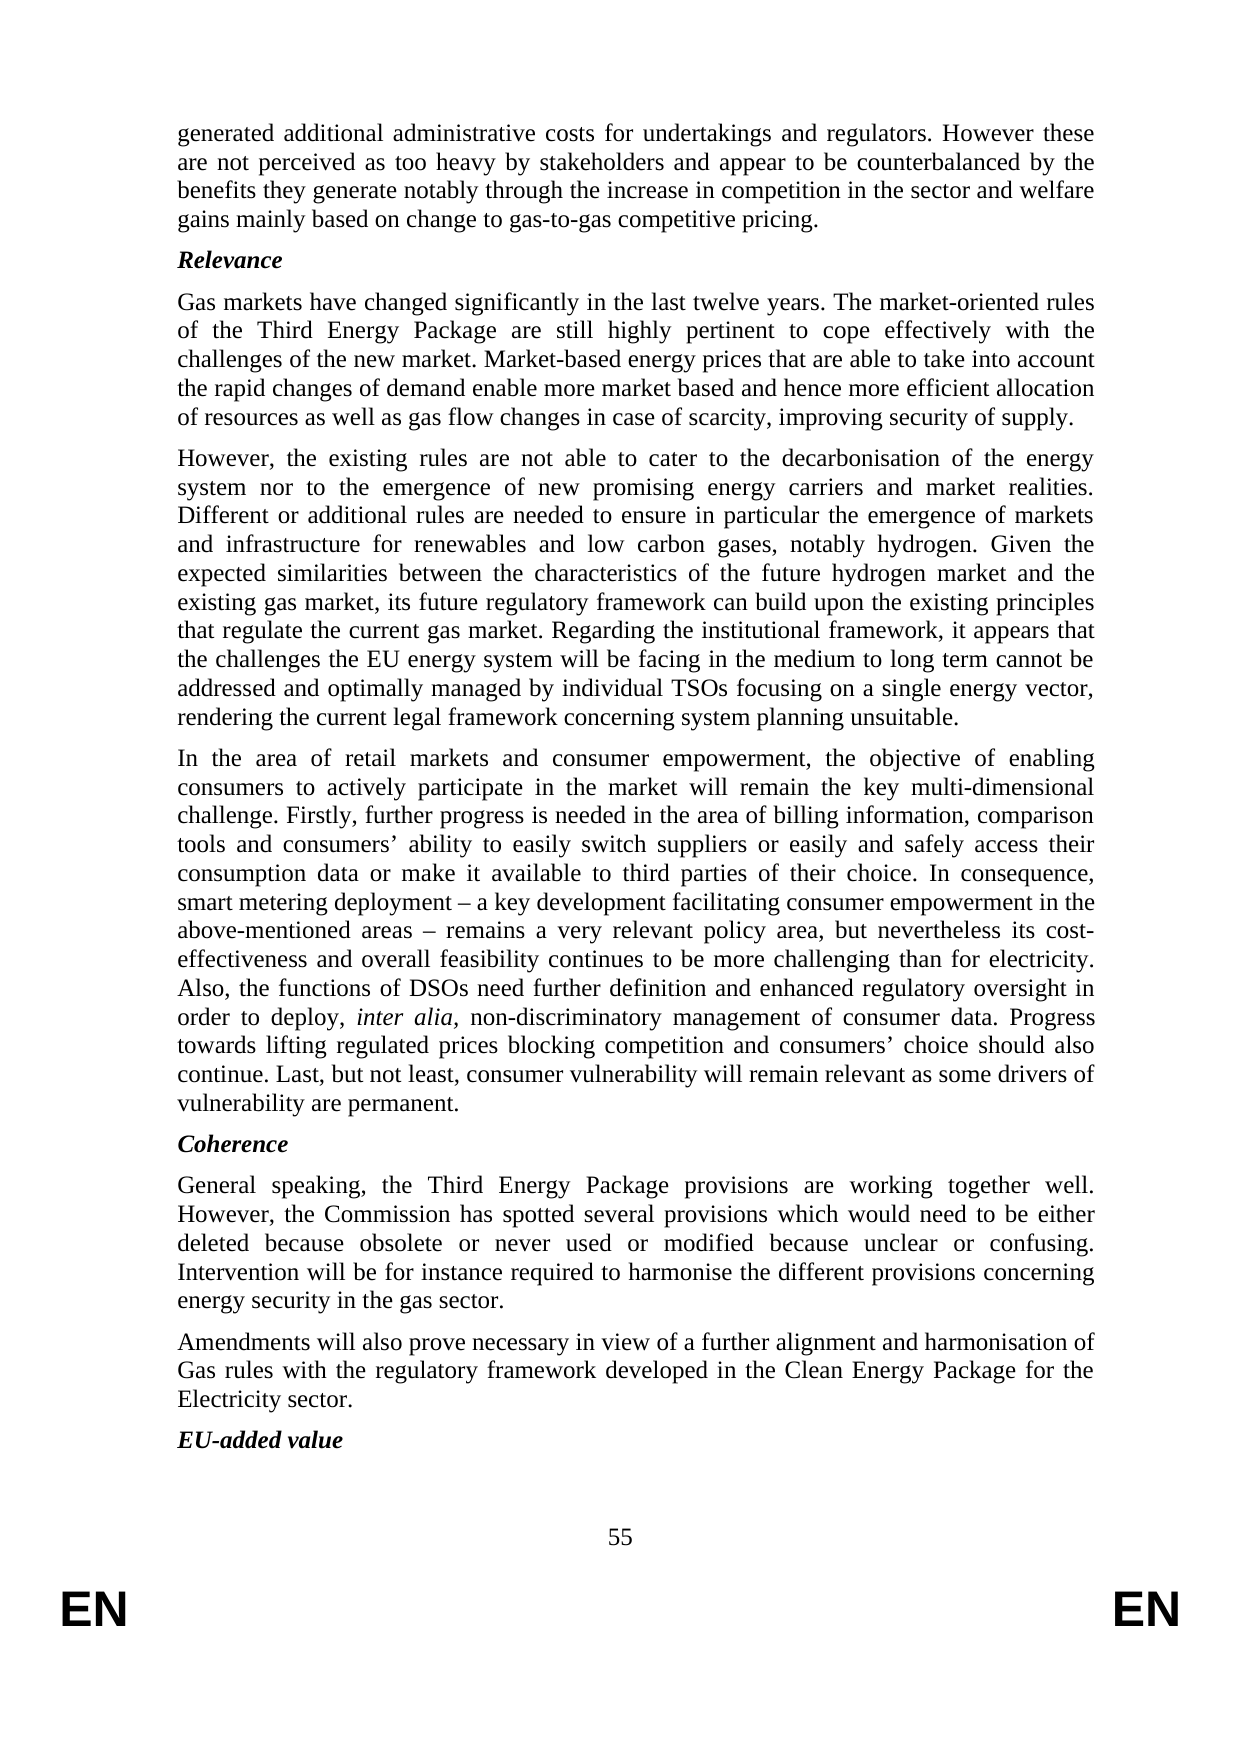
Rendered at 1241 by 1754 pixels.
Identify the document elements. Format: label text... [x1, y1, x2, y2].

text Amendments will also prove necessary in view of a further alignment and harmonisation of Gas rules with the regulatory framework developed in the Clean Energy Package for the Electricity sector. [177, 1327, 1096, 1413]
text EU-added value [177, 1426, 1096, 1454]
text Coherence [177, 1129, 1096, 1158]
text However, the existing rules are not able to cater to the decarbonisation of the energy system nor to the emergence of new promising energy carriers and market realities. Different or additional rules are needed to ensure in particular the emergence of markets and infrastructure for renewables and low carbon gases, notably hydrogen. Given the expected similarities between the characteristics of the future hydrogen market and the existing gas market, its future regulatory framework can build upon the existing principles that regulate the current gas market. Regarding the institutional framework, it appears that the challenges the EU energy system will be facing in the medium to long term cannot be addressed and optimally managed by individual TSOs focusing on a single energy vector, rendering the current legal framework concerning system planning unsuitable. [177, 443, 1096, 731]
text Relevance [177, 246, 1096, 274]
text In the area of retail markets and consumer empowerment, the objective of enabling consumers to actively participate in the market will remain the key multi-dimensional challenge. Firstly, further progress is needed in the area of billing information, comparison tools and consumers’ ability to easily switch suppliers or easily and safely access their consumption data or make it available to third parties of their choice. In consequence, smart metering deployment – a key development facilitating consumer empowerment in the above-mentioned areas – remains a very relevant policy area, but nevertheless its cost-effectiveness and overall feasibility continues to be more challenging than for electricity. Also, the functions of DSOs need further definition and enhanced regulatory oversight in order to deploy, inter alia, non-discriminatory management of consumer data. Progress towards lifting regulated prices blocking competition and consumers’ choice should also continue. Last, but not least, consumer vulnerability will remain relevant as some drivers of vulnerability are permanent. [177, 743, 1096, 1117]
text General speaking, the Third Energy Package provisions are working together well. However, the Commission has spotted several provisions which would need to be either deleted because obsolete or never used or modified because unclear or confusing. Intervention will be for instance required to harmonise the different provisions concerning energy security in the gas sector. [177, 1171, 1096, 1314]
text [177, 118, 1096, 233]
text Gas markets have changed significantly in the last twelve years. The market-oriented rules of the Third Energy Package are still highly pertinent to cope effectively with the challenges of the new market. Market-based energy prices that are able to take into account the rapid changes of demand enable more market based and hence more efficient allocation of resources as well as gas flow changes in case of scarcity, improving security of supply. [177, 287, 1096, 431]
